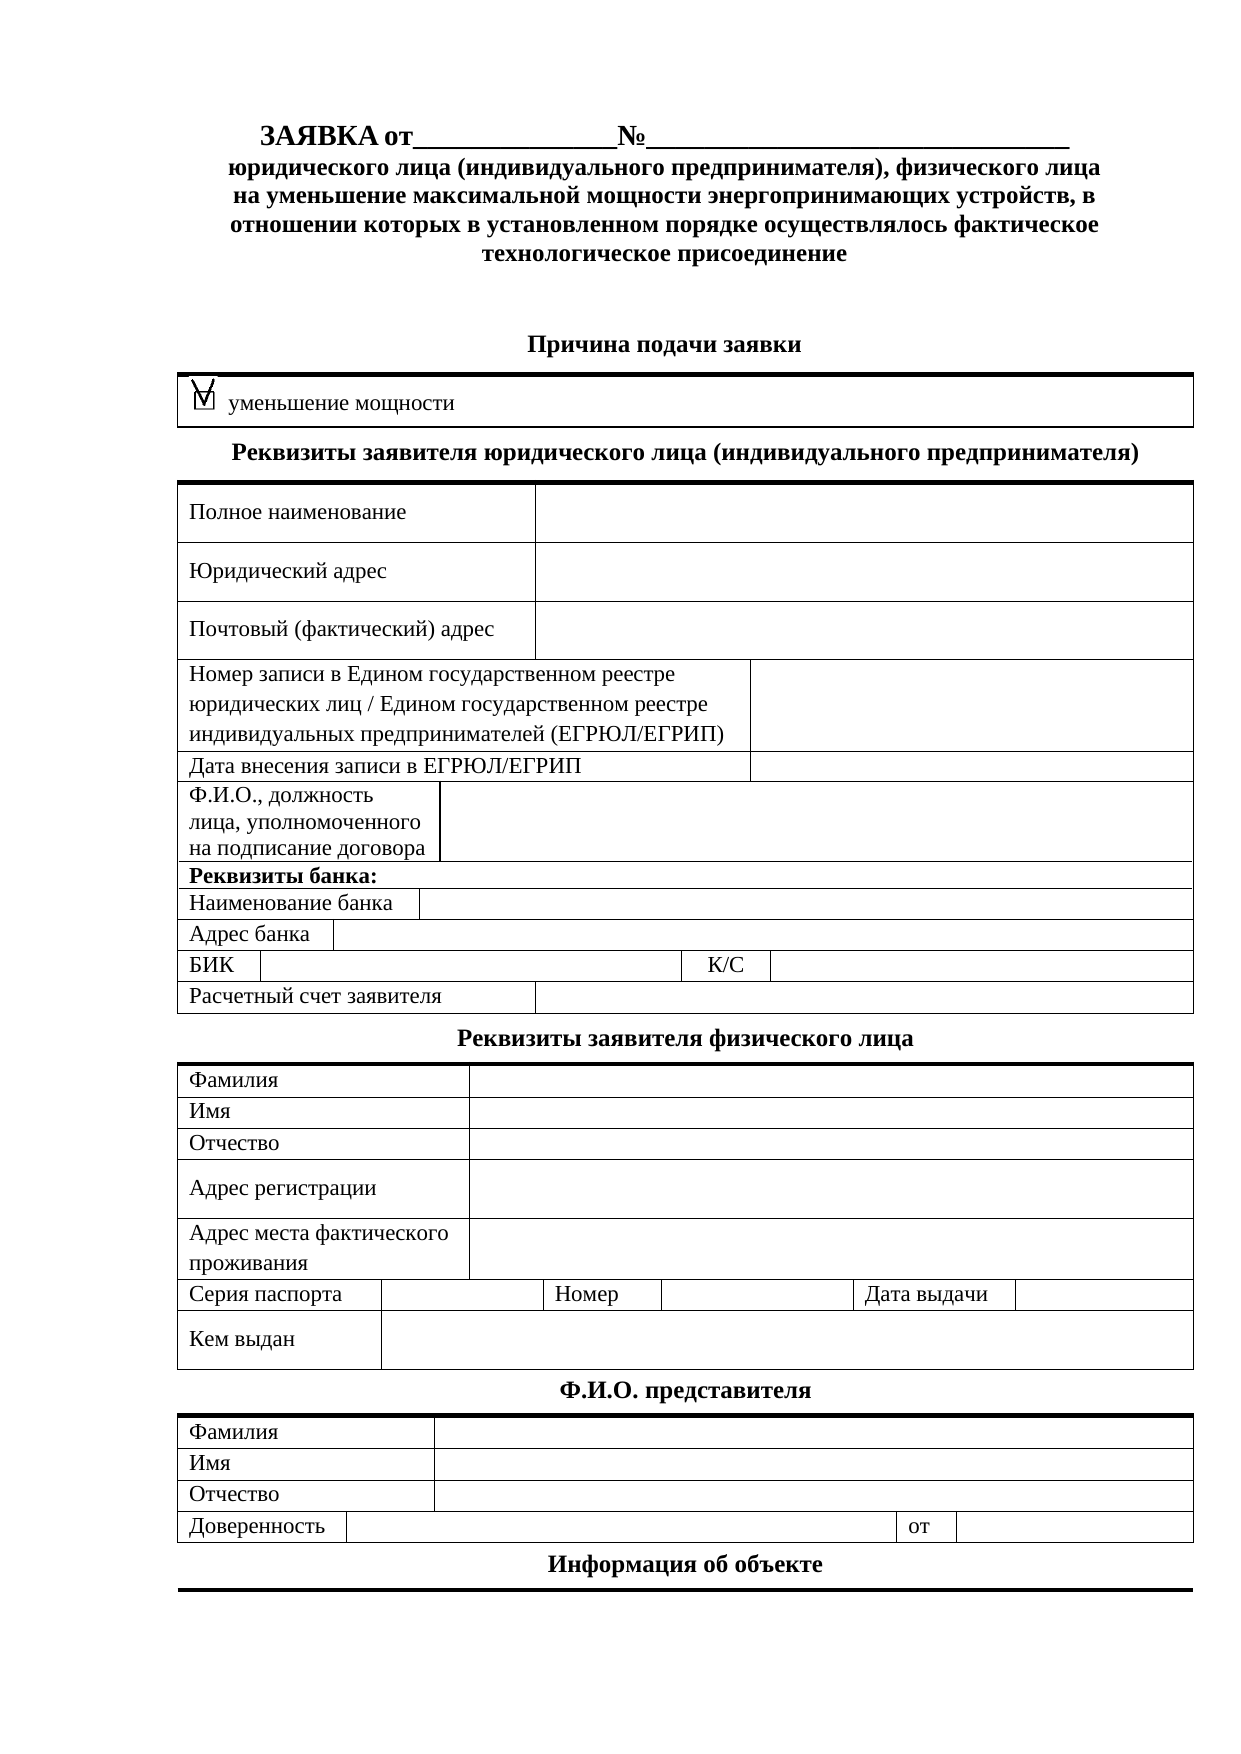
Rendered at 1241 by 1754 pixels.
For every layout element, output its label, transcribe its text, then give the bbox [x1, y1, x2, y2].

table_cell Имя [178, 1098, 469, 1128]
table_cell Номер [544, 1280, 661, 1310]
table_cell Реквизиты заявителя физического лица [178, 1014, 1193, 1062]
table_cell Кем выдан [178, 1311, 381, 1369]
table_cell [382, 1280, 543, 1310]
table_cell Почтовый (фактический) адрес [178, 602, 535, 659]
table_cell Отчество [178, 1129, 469, 1159]
table_cell [435, 1418, 1193, 1448]
text ЗАЯВКА от______________№_____________________________ [177, 118, 1152, 152]
table_cell Наименование банка [178, 889, 419, 919]
table_cell [536, 485, 1193, 542]
picture [188, 376, 218, 411]
table_cell [536, 602, 1193, 659]
table_cell [435, 1449, 1193, 1479]
table_header уменьшение мощности [178, 377, 1193, 426]
table_cell Адрес места фактического проживания [178, 1219, 469, 1279]
table_cell Фамилия [178, 1418, 434, 1448]
table_cell от [897, 1512, 956, 1542]
table_cell Адрес банка [178, 920, 333, 950]
text Причина подачи заявки [177, 329, 1152, 358]
table_cell [536, 543, 1193, 601]
table_cell БИК [178, 951, 260, 981]
table_cell [771, 951, 1193, 981]
table_cell [347, 1512, 896, 1542]
table_cell Информация об объекте [178, 1543, 1193, 1587]
table_cell Фамилия [178, 1066, 469, 1097]
table_cell Отчество [178, 1481, 434, 1511]
table_cell [1016, 1280, 1193, 1310]
text технологическое присоединение [177, 238, 1152, 267]
table_cell Реквизиты заявителя юридического лица (индивидуального предпринимателя) [178, 428, 1193, 480]
table_cell Дата внесения записи в ЕГРЮЛ/ЕГРИП [178, 752, 750, 781]
table_cell Дата выдачи [854, 1280, 1015, 1310]
table_cell Серия паспорта [178, 1280, 381, 1310]
text юридического лица (индивидуального предпринимателя), физического лица [177, 152, 1152, 180]
table_cell [470, 1129, 1193, 1159]
table_cell [382, 1311, 1193, 1369]
table_cell [261, 951, 681, 981]
table_cell [334, 920, 1193, 950]
text на уменьшение максимальной мощности энергопринимающих устройств, в отношении которых в установленном порядке осуществлялось фактическое [177, 180, 1152, 238]
table_cell Доверенность [178, 1512, 346, 1542]
table_cell Юридический адрес [178, 543, 535, 601]
table_cell [536, 982, 1193, 1012]
table_cell Полное наименование [178, 485, 535, 542]
table_cell [470, 1066, 1193, 1097]
table_cell Реквизиты банка: [178, 861, 1193, 888]
table_cell [957, 1512, 1193, 1542]
table_cell Ф.И.О., должность лица, уполномоченного на подписание договора [178, 782, 439, 861]
table_cell Ф.И.О. представителя [178, 1370, 1193, 1413]
table_cell [435, 1481, 1193, 1511]
table_cell Имя [178, 1449, 434, 1479]
table_cell [751, 660, 1193, 751]
table_cell Расчетный счет заявителя [178, 982, 535, 1012]
table_cell [441, 782, 1193, 861]
table_cell [751, 752, 1193, 781]
table_cell Номер записи в Едином государственном реестре юридических лиц / Едином государственном реестре индивидуальных предпринимателей (ЕГРЮЛ/ЕГРИП) [178, 660, 750, 751]
table_cell [470, 1219, 1193, 1279]
table_cell Адрес регистрации [178, 1160, 469, 1218]
table_cell [420, 888, 1193, 919]
table_cell [470, 1160, 1193, 1218]
table_cell К/C [682, 951, 770, 981]
table_cell [662, 1280, 853, 1310]
table_cell [470, 1098, 1193, 1128]
